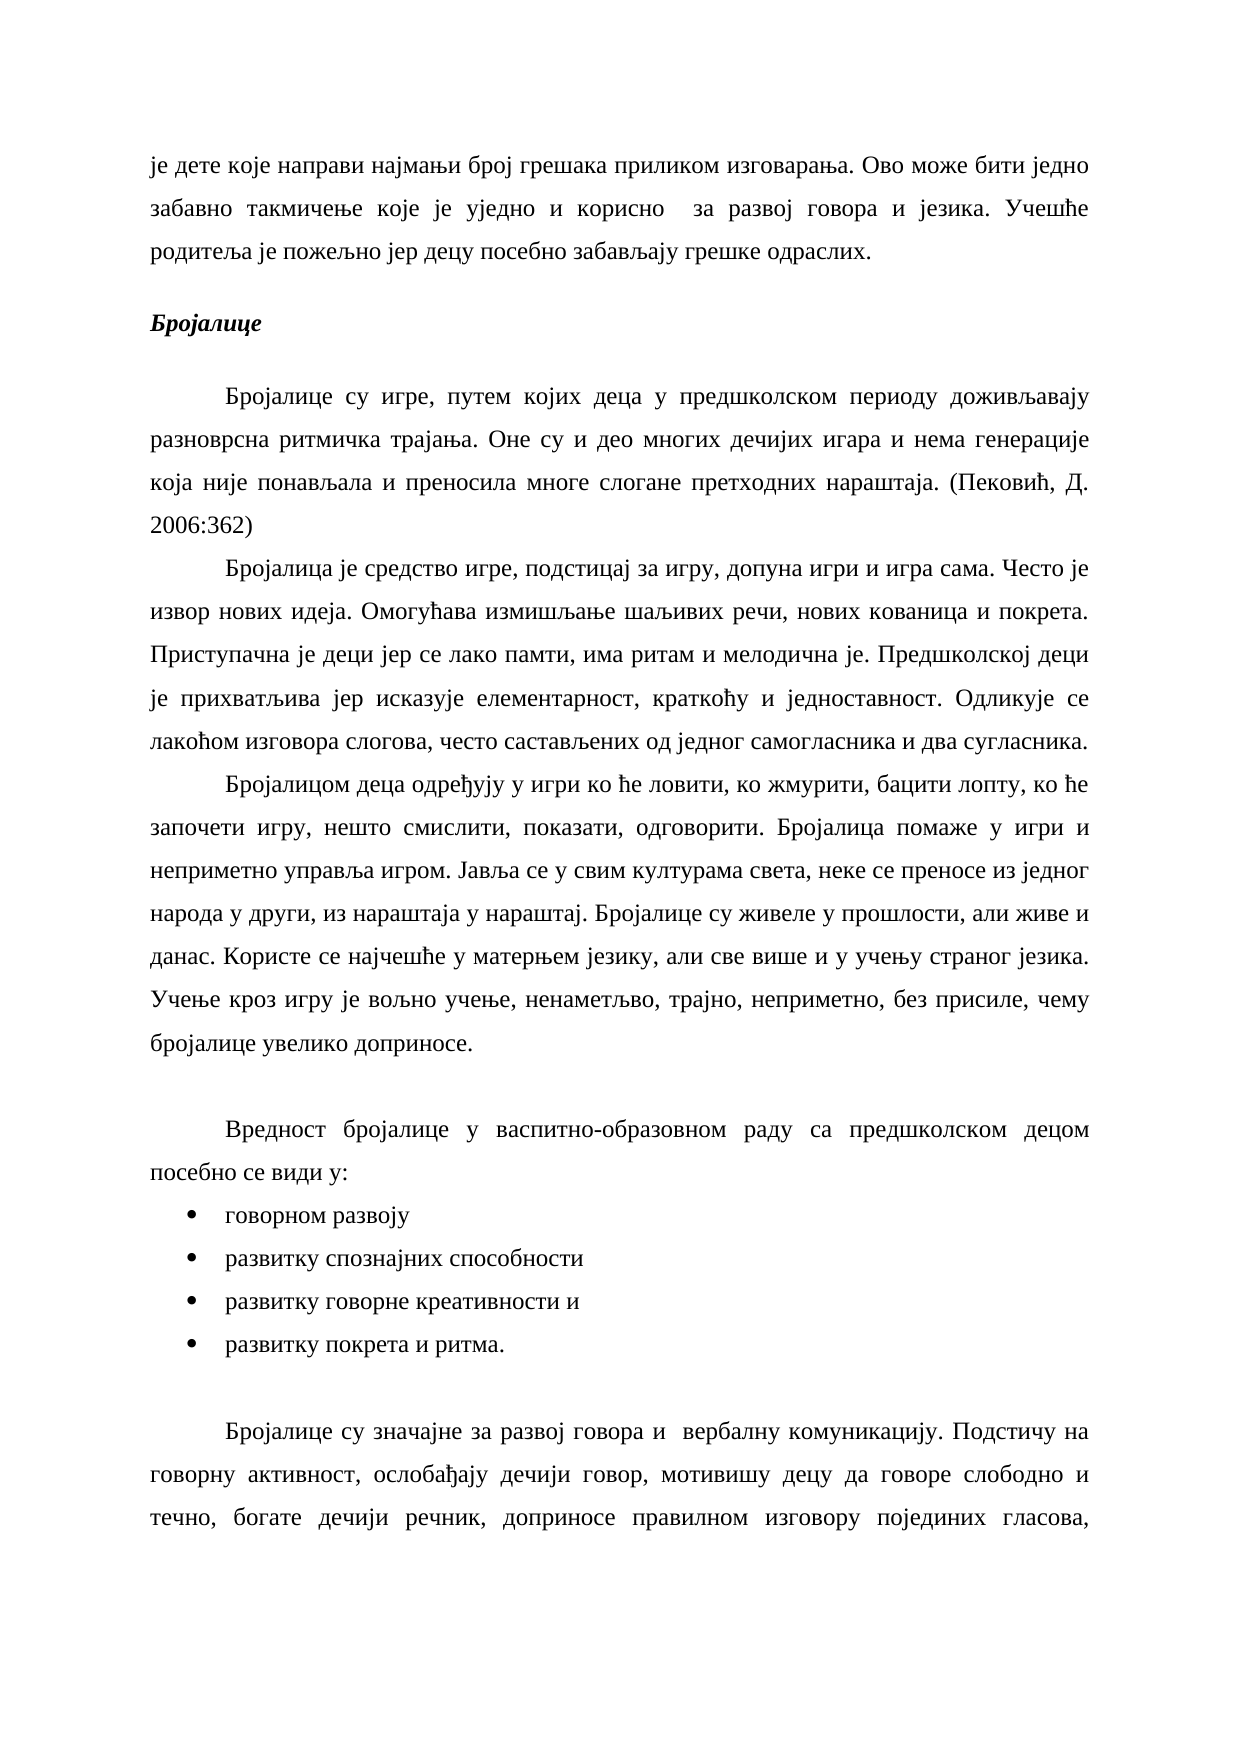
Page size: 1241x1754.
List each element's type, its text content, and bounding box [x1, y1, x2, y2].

text Вредност бројалице у васпитно-образовном раду са предшколском децом посебно се види у: [150, 1114, 1090, 1186]
list развитку покрета и ритма. [187, 1329, 1090, 1358]
text Бројалице су игре, путем којих деца у предшколском периоду доживљавају разноврсна ритмичка трајања. Оне су и део многих дечијих игара и нема генерације која није понављала и преносила многе слогане претходних нараштаја. (Пековић, Д. 2006:362) [150, 381, 1090, 539]
list говорном развоју [187, 1200, 1090, 1229]
list развитку говорне креативности и [187, 1286, 1090, 1315]
text Бројалица је средство игре, подстицај за игру, допуна игри и игра сама. Често је извор нових идеја. Омогућава измишљање шаљивих речи, нових кованица и покрета. Приступачна је деци јер се лако памти, има ритам и мелодична је. Предшколској деци је прихватљива јер исказује елементарност, краткоћу и једноставност. Одликује се лакоћом изговора слогова, често састављених од једног самогласника и два сугласника. [150, 553, 1090, 754]
subtitle Бројалице [150, 308, 1090, 337]
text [150, 1416, 1090, 1531]
text Бројалицом деца одређују у игри ко ће ловити, ко жмурити, бацити лопту, ко ће започети игру, нешто смислити, показати, одговорити. Бројалица помаже у игри и неприметно управља игром. Јавља се у свим културама света, неке се преносе из једног народа у други, из нараштаја у нараштај. Бројалице су живеле у прошлости, али живе и данас. Користе се најчешће у матерњем језику, али све више и у учењу страног језика. Учење кроз игру је вољно учење, ненаметљво, трајно, неприметно, без присиле, чему бројалице увелико доприносе. [150, 769, 1090, 1056]
list развитку спознајних способности [187, 1243, 1090, 1272]
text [150, 150, 1090, 265]
